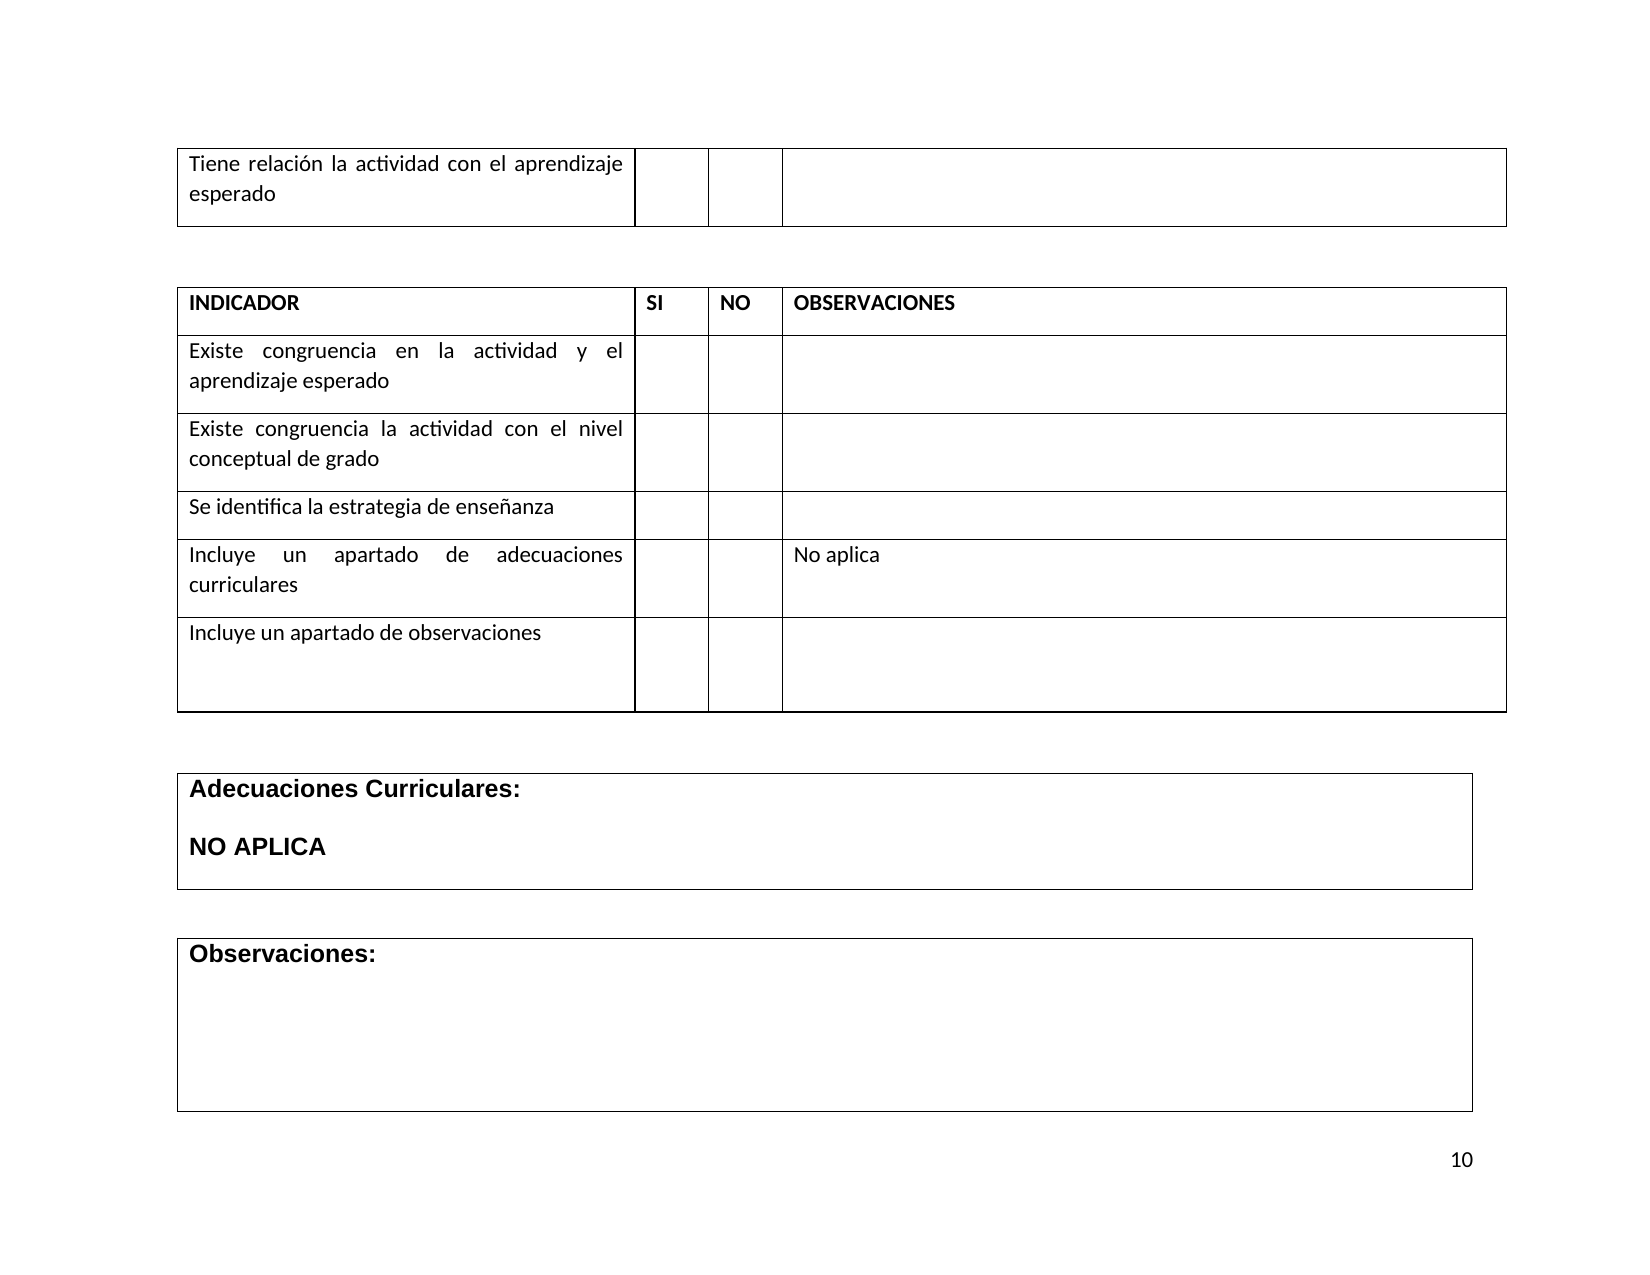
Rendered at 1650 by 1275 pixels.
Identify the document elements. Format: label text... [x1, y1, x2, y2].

table_cell [709, 618, 782, 711]
table_cell No aplica [783, 540, 1506, 617]
table_cell [636, 618, 708, 711]
table_cell [636, 540, 708, 617]
table_cell Se identifica la estrategia de enseñanza [178, 492, 634, 539]
table_header NO [709, 288, 782, 335]
table_cell Incluye un apartado de adecuaciones curriculares [178, 540, 634, 617]
table_cell [709, 414, 782, 491]
table_cell Existe congruencia la actividad con el nivel conceptual de grado [178, 414, 634, 491]
table_cell [709, 540, 782, 617]
table_cell [783, 492, 1506, 539]
table_cell [783, 149, 1506, 226]
table_cell Tiene relación la actividad con el aprendizaje esperado [178, 149, 634, 226]
table_header INDICADOR [178, 288, 634, 335]
table_header OBSERVACIONES [783, 288, 1506, 335]
table_cell [636, 149, 708, 226]
table_cell [709, 336, 782, 413]
table_cell [709, 492, 782, 539]
table_cell [636, 492, 708, 539]
table_cell [783, 336, 1506, 413]
table_cell Incluye un apartado de observaciones [178, 618, 634, 711]
table_cell [636, 414, 708, 491]
table_cell Existe congruencia en la actividad y el aprendizaje esperado [178, 336, 634, 413]
table_cell [709, 149, 782, 226]
table_header Observaciones: [178, 939, 1472, 1111]
table_cell [636, 336, 708, 413]
table_header SI [636, 288, 708, 335]
table_header Adecuaciones Curriculares: NO APLICA [178, 774, 1472, 889]
table_cell [783, 618, 1506, 711]
table_cell [783, 414, 1506, 491]
